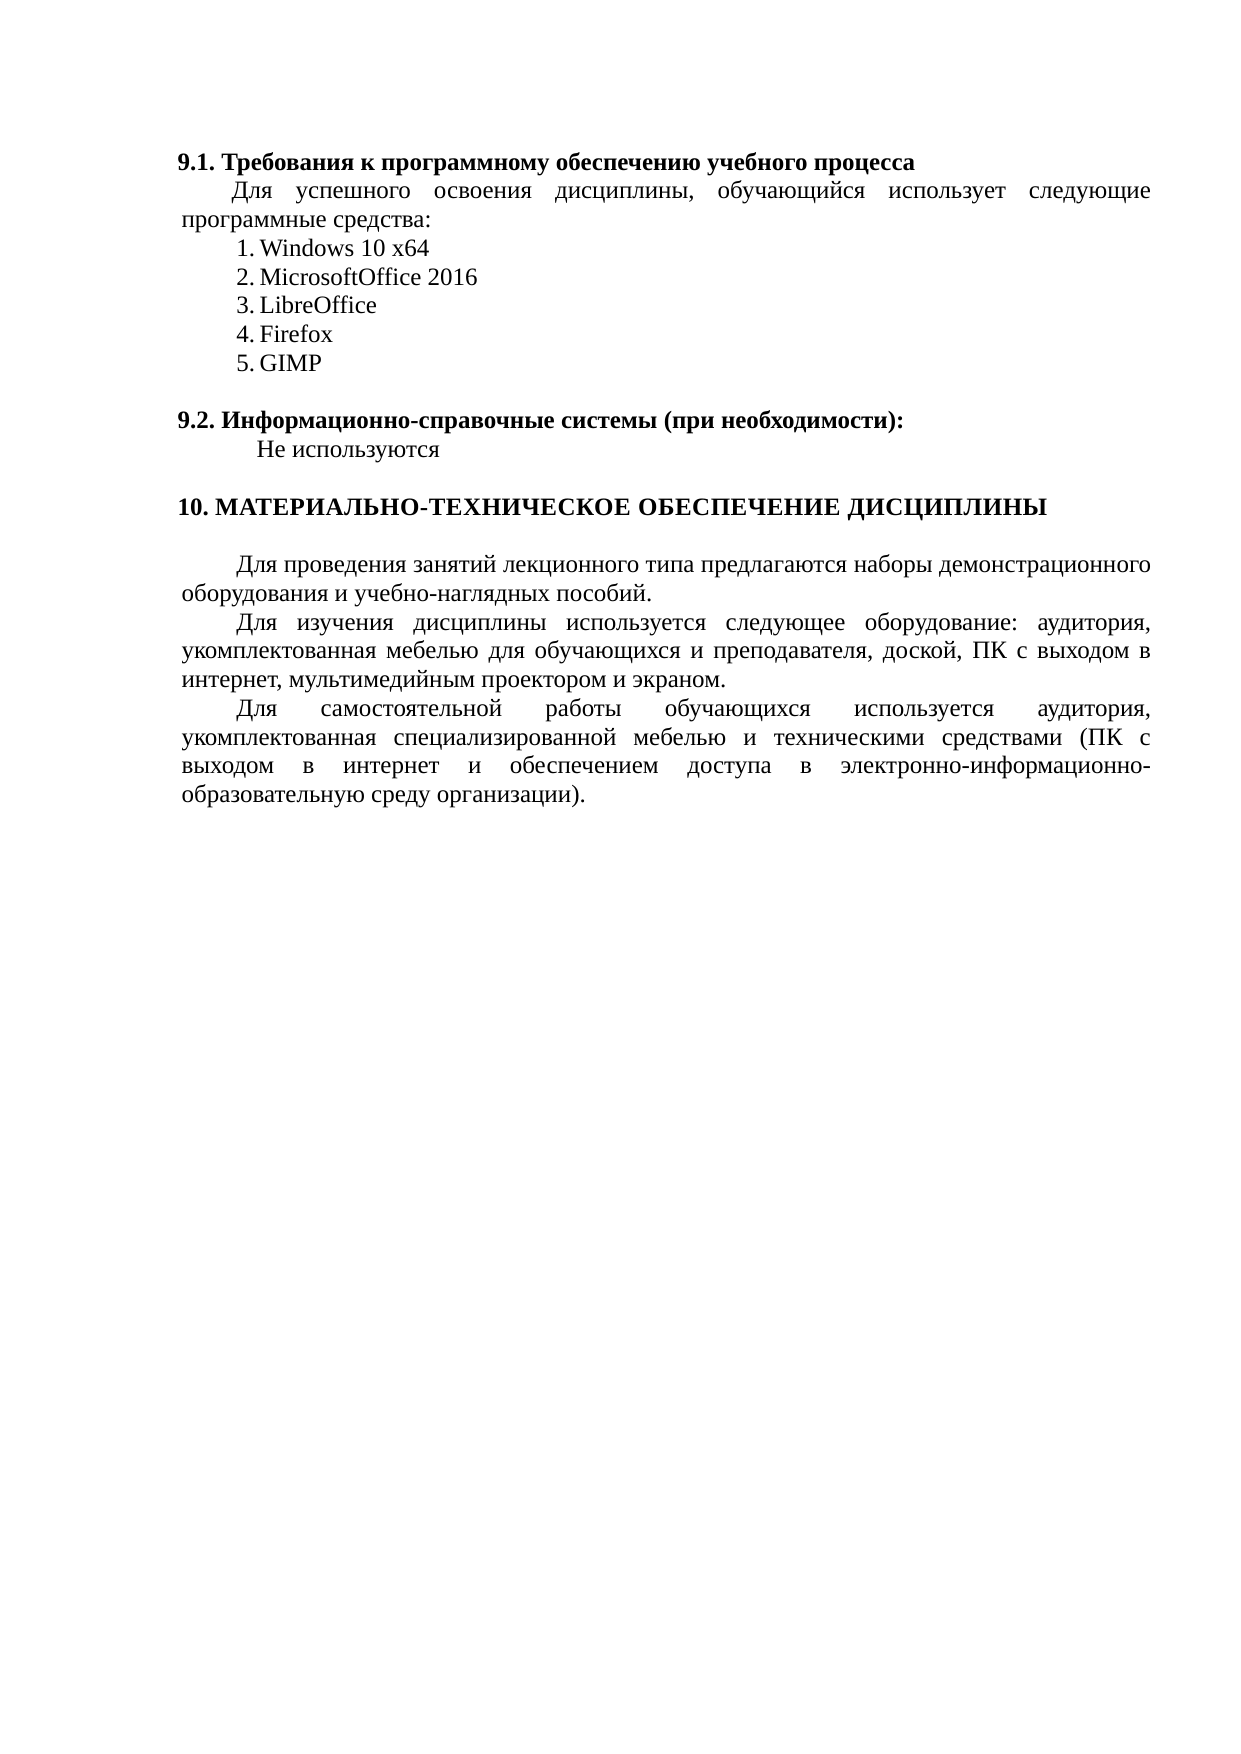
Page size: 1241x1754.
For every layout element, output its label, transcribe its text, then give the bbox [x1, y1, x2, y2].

list Windows 10 x64 [236, 233, 1152, 262]
text Не используются [256, 434, 1152, 463]
text 9.2. Информационно-справочные системы (при необходимости): [177, 406, 1152, 434]
list GIMP [236, 348, 1152, 377]
list LibreOffice [236, 291, 1152, 319]
text Для самостоятельной работы обучающихся используется аудитория, укомплектованная специализированной мебелью и техническими средствами (ПК с выходом в интернет и обеспечением доступа в электронно-информационно-образовательную среду организации). [181, 693, 1152, 808]
list MicrosoftOffice 2016 [236, 262, 1152, 291]
list Firefox [236, 319, 1152, 348]
text Для проведения занятий лекционного типа предлагаются наборы демонстрационного оборудования и учебно-наглядных пособий. [181, 549, 1152, 607]
text 10. МАТЕРИАЛЬНО-ТЕХНИЧЕСКОЕ ОБЕСПЕЧЕНИЕ ДИСЦИПЛИНЫ [177, 492, 1152, 521]
text 9.1. Требования к программному обеспечению учебного процесса [177, 147, 1152, 176]
text Для изучения дисциплины используется следующее оборудование: аудитория, укомплектованная мебелью для обучающихся и преподавателя, доской, ПК с выходом в интернет, мультимедийным проектором и экраном. [181, 607, 1152, 693]
text Для успешного освоения дисциплины, обучающийся использует следующие программные средства: [181, 176, 1152, 233]
